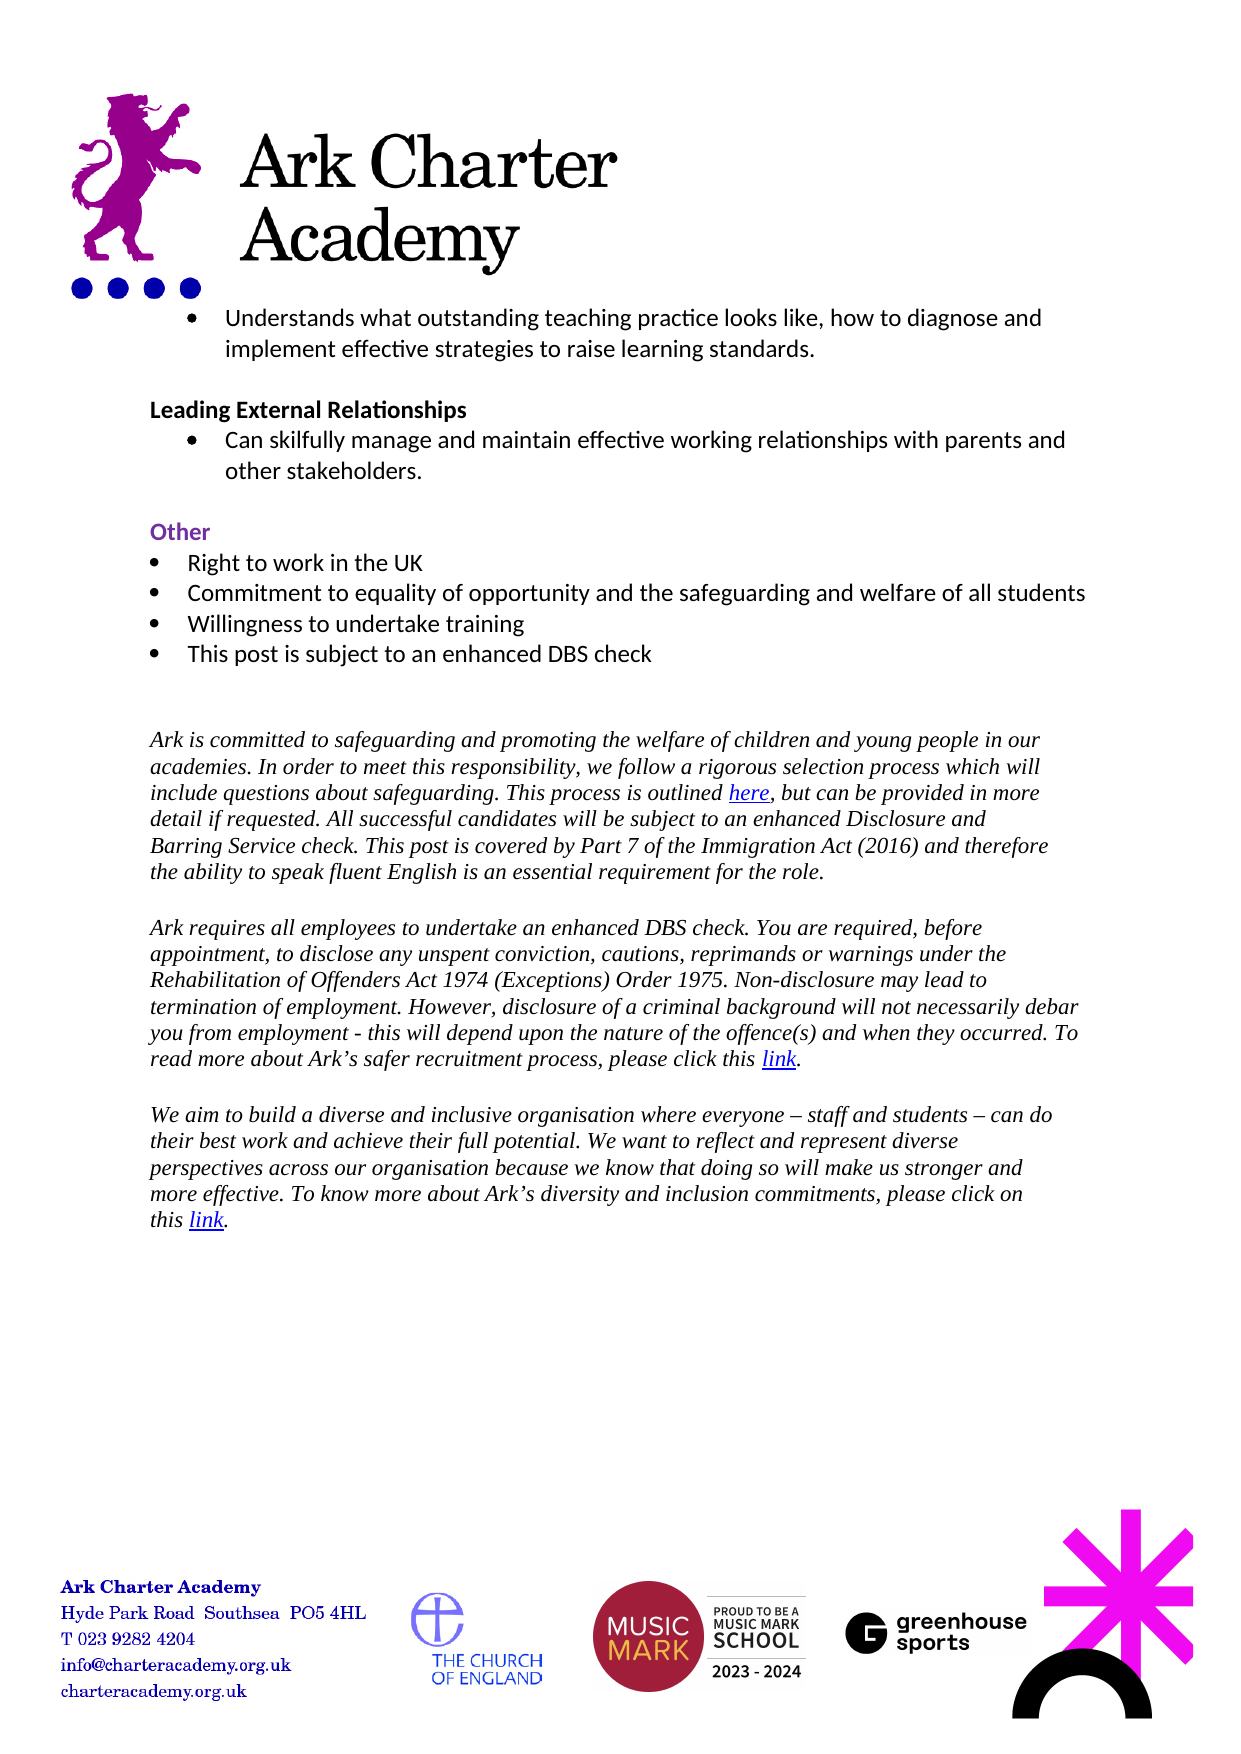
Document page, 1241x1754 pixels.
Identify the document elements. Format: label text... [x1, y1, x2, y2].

picture [398, 1558, 559, 1700]
subtitle Other [150, 516, 1090, 547]
text Ark requires all employees to undertake an enhanced DBS check. You are required, before appointment, to disclose any unspent conviction, cautions, reprimands or warnings under the Rehabilitation of Offenders Act 1974 (Exceptions) Order 1975. Non-disclosure may lead to termination of employment. However, disclosure of a criminal background will not necessarily debar you from employment - this will depend upon the nature of the offence(s) and when they occurred. To read more about Ark’s safer recruitment process, please click this link. [150, 914, 1090, 1072]
list Right to work in the UK [150, 547, 1090, 577]
picture [843, 1503, 1194, 1723]
list Willingness to undertake training [150, 608, 1090, 638]
list This post is subject to an enhanced DBS check [150, 638, 1090, 669]
text Leading External Relationships [150, 394, 1090, 425]
picture [593, 1581, 806, 1692]
list Can skilfully manage and maintain effective working relationships with parents and other stakeholders. [187, 425, 1090, 486]
text Ark is committed to safeguarding and promoting the welfare of children and young people in our academies. In order to meet this responsibility, we follow a rigorous selection process which will include questions about safeguarding. This process is outlined here, but can be provided in more detail if requested. All successful candidates will be subject to an enhanced Disclosure and Barring Service check. This post is covered by Part 7 of the Immigration Act (2016) and therefore the ability to speak fluent English is an essential requirement for the role. [150, 726, 1062, 884]
list Understands what outstanding teaching practice looks like, how to diagnose and implement effective strategies to raise learning standards. [187, 303, 1090, 364]
text We aim to build a diverse and inclusive organisation where everyone – staff and students – can do their best work and achieve their full potential. We want to reflect and represent diverse perspectives across our organisation because we know that doing so will make us stronger and more effective. To know more about Ark’s diversity and inclusion commitments, please click on this link. [150, 1101, 1062, 1233]
list Commitment to equality of opportunity and the safeguarding and welfare of all students [150, 577, 1090, 608]
picture [47, 1572, 384, 1714]
picture [0, 21, 1236, 303]
